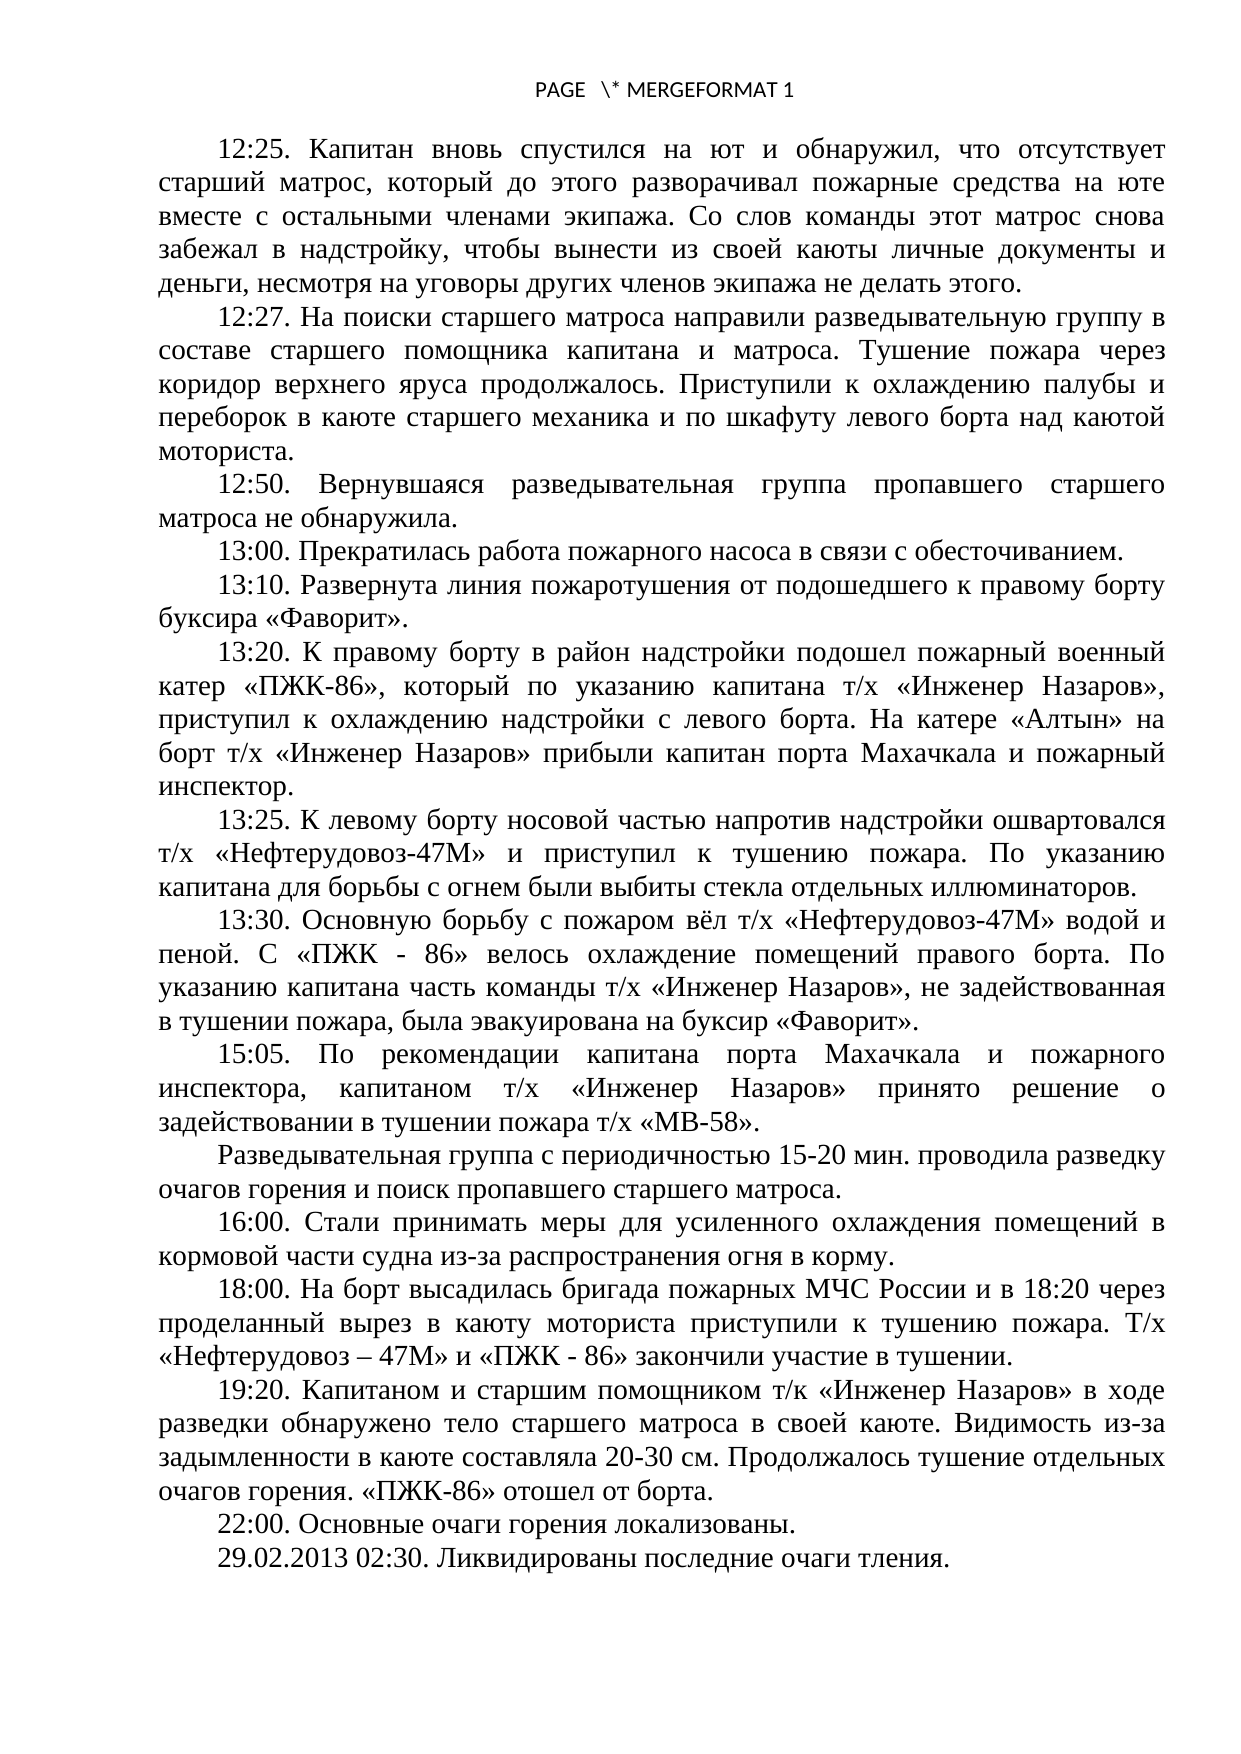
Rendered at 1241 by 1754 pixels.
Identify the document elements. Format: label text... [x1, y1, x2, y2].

list 12:25. Капитан вновь спустился на ют и обнаружил, что отсутствует старший матрос, который до этого разворачивал пожарные средства на юте вместе с остальными членами экипажа. Со слов команды этот матрос снова забежал в надстройку, чтобы вынести из своей каюты личные документы и деньги, несмотря на уговоры других членов экипажа не делать этого. [158, 131, 1166, 299]
list 12:50. Вернувшаяся разведывательная группа пропавшего старшего матроса не обнаружила. [158, 466, 1166, 533]
list 16:00. Стали принимать меры для усиленного охлаждения помещений в кормовой части судна из-за распространения огня в корму. [158, 1204, 1166, 1271]
list 13:25. К левому борту носовой частью напротив надстройки ошвартовался т/х «Нефтерудовоз-47М» и приступил к тушению пожара. По указанию капитана для борьбы с огнем были выбиты стекла отдельных иллюминаторов. [158, 802, 1166, 902]
list 22:00. Основные очаги горения локализованы. [158, 1506, 1166, 1540]
list Разведывательная группа с периодичностью 15-20 мин. проводила разведку очагов горения и поиск пропавшего старшего матроса. [158, 1137, 1166, 1204]
list 13:30. Основную борьбу с пожаром вёл т/х «Нефтерудовоз-47М» водой и пеной. С «ПЖК - 86» велось охлаждение помещений правого борта. По указанию капитана часть команды т/х «Инженер Назаров», не задействованная в тушении пожара, была эвакуирована на буксир «Фаворит». [158, 902, 1166, 1037]
list 13:00. Прекратилась работа пожарного насоса в связи с обесточиванием. [158, 533, 1166, 567]
list 13:20. К правому борту в район надстройки подошел пожарный военный катер «ПЖК-86», который по указанию капитана т/х «Инженер Назаров», приступил к охлаждению надстройки с левого борта. На катере «Алтын» на борт т/х «Инженер Назаров» прибыли капитан порта Махачкала и пожарный инспектор. [158, 634, 1166, 802]
list 19:20. Капитаном и старшим помощником т/к «Инженер Назаров» в ходе разведки обнаружено тело старшего матроса в своей каюте. Видимость из-за задымленности в каюте составляла 20-30 см. Продолжалось тушение отдельных очагов горения. «ПЖК-86» отошел от борта. [158, 1372, 1166, 1506]
list 15:05. По рекомендации капитана порта Махачкала и пожарного инспектора, капитаном т/х «Инженер Назаров» принято решение о задействовании в тушении пожара т/х «МВ-58». [158, 1037, 1166, 1137]
list 18:00. На борт высадилась бригада пожарных МЧС России и в 18:20 через проделанный вырез в каюту моториста приступили к тушению пожара. Т/х «Нефтерудовоз – 47М» и «ПЖК - 86» закончили участие в тушении. [158, 1271, 1166, 1372]
list 13:10. Развернута линия пожаротушения от подошедшего к правому борту буксира «Фаворит». [158, 567, 1166, 634]
list 29.02.2013 02:30. Ликвидированы последние очаги тления. [158, 1540, 1166, 1573]
list 12:27. На поиски старшего матроса направили разведывательную группу в составе старшего помощника капитана и матроса. Тушение пожара через коридор верхнего яруса продолжалось. Приступили к охлаждению палубы и переборок в каюте старшего механика и по шкафуту левого борта над каютой моториста. [158, 299, 1166, 466]
